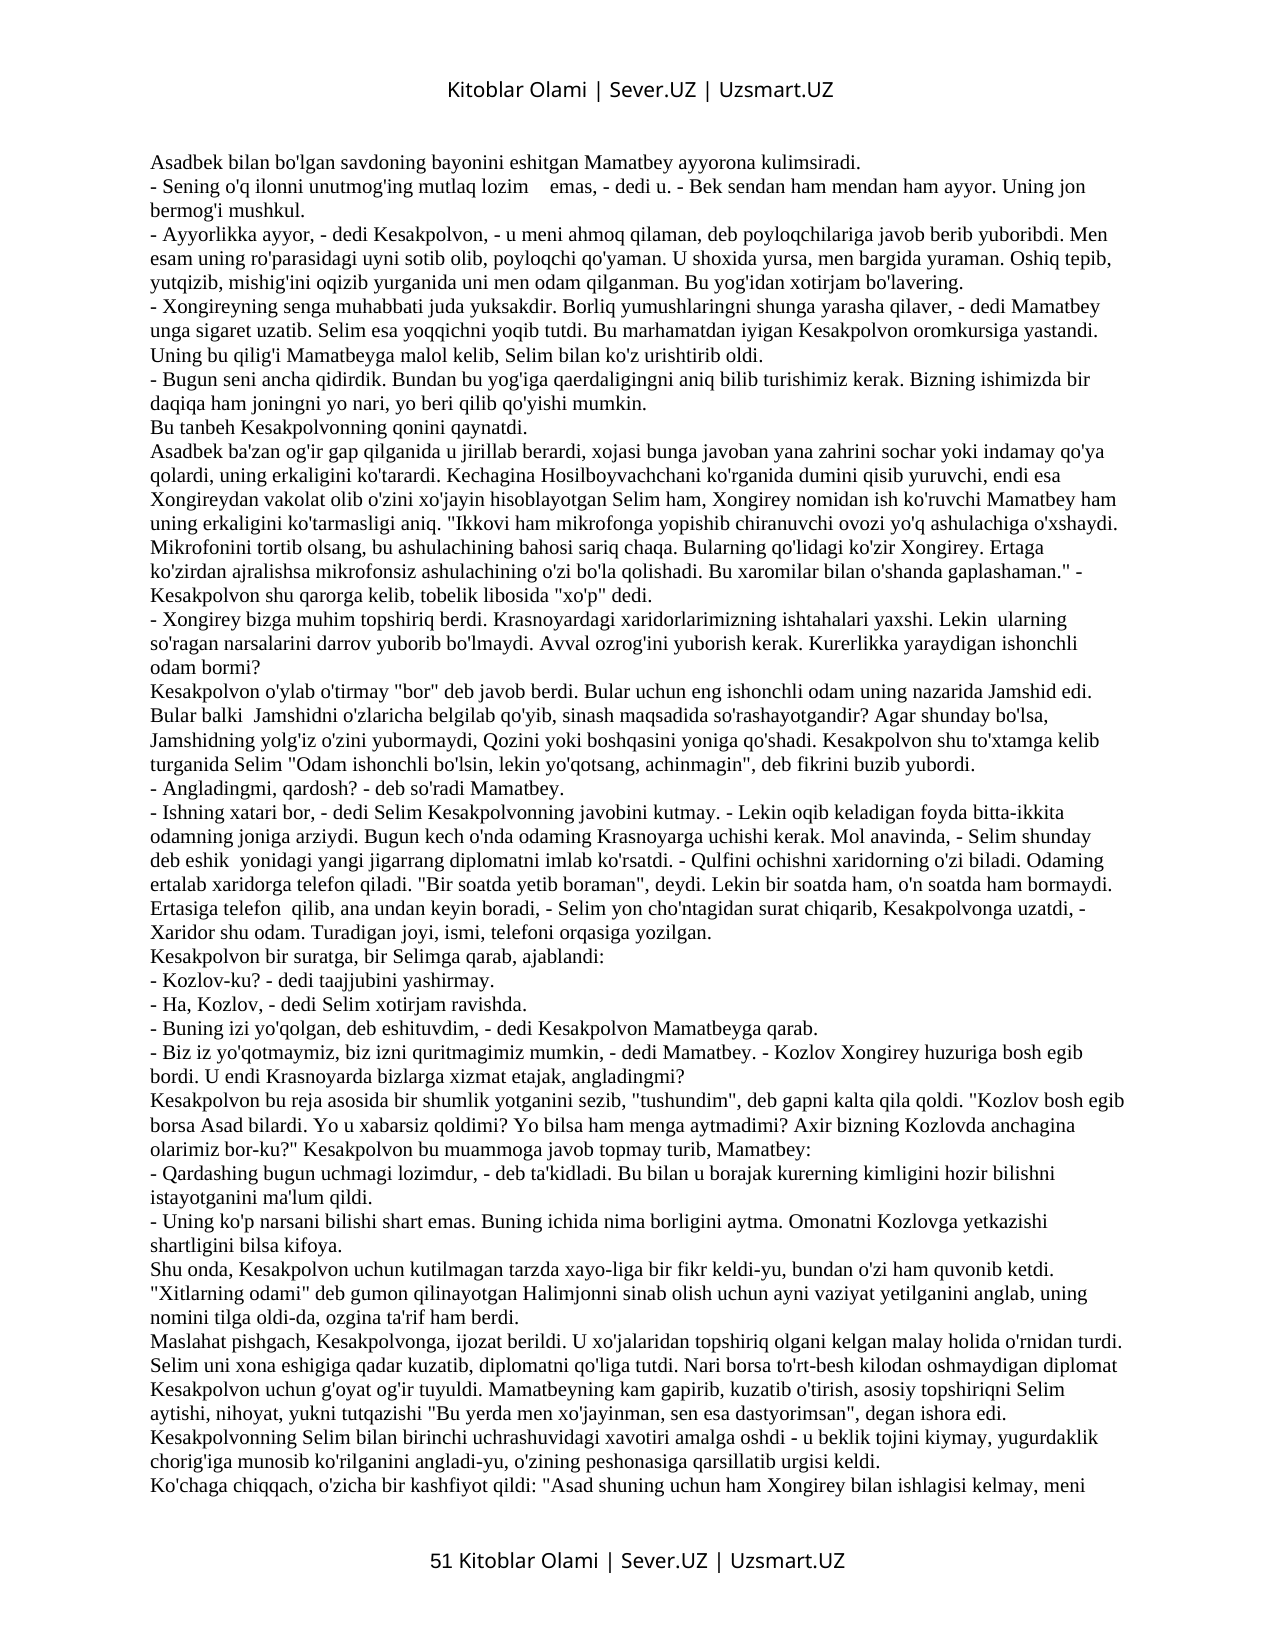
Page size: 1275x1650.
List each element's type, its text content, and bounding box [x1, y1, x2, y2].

text - Buning izi yo'qolgan, deb eshituvdim, - dedi Kesakpolvon Mamatbeyga qarab. [150, 1016, 1125, 1040]
text Maslahat pishgach, Kesakpolvonga, ijozat berildi. U xo'jalaridan topshiriq olgani kelgan malay holida o'rnidan turdi. Selim uni xona eshigiga qadar kuzatib, diplomatni qo'liga tutdi. Nari borsa to'rt-besh kilodan oshmaydigan diplomat Kesakpolvon uchun g'oyat og'ir tuyuldi. Mamatbeyning kam gapirib, kuzatib o'tirish, asosiy topshiriqni Selim aytishi, nihoyat, yukni tutqazishi "Bu yerda men xo'jayinman, sen esa dastyorimsan", degan ishora edi. Kesakpolvonning Selim bilan birinchi uchrashuvidagi xavotiri amalga oshdi - u beklik tojini kiymay, yugurdaklik chorig'iga munosib ko'rilganini angladi-yu, o'zining peshonasiga qarsillatib urgisi keldi. [150, 1329, 1125, 1473]
text - Sening o'q ilonni unutmog'ing mutlaq lozim emas, - dedi u. - Bek sendan ham mendan ham ayyor. Uning jon bermog'i mushkul. [150, 174, 1125, 222]
text - Ha, Kozlov, - dedi Selim xotirjam ravishda. [150, 992, 1125, 1016]
text - Bugun seni ancha qidirdik. Bundan bu yog'iga qaerdaligingni aniq bilib turishimiz kerak. Bizning ishimizda bir daqiqa ham joningni yo nari, yo beri qilib qo'yishi mumkin. [150, 367, 1125, 415]
text Bu tanbeh Kesakpolvonning qonini qaynatdi. [150, 415, 1125, 439]
text Asadbek ba'zan og'ir gap qilganida u jirillab berardi, xojasi bunga javoban yana zahrini sochar yoki indamay qo'ya qolardi, uning erkaligini ko'tarardi. Kechagina Hosilboyvachchani ko'rganida dumini qisib yuruvchi, endi esa Xongireydan vakolat olib o'zini xo'jayin hisoblayotgan Selim ham, Xongirey nomidan ish ko'ruvchi Mamatbey ham uning erkaligini ko'tarmasligi aniq. "Ikkovi ham mikrofonga yopishib chiranuvchi ovozi yo'q ashulachiga o'xshaydi. Mikrofonini tortib olsang, bu ashulachining bahosi sariq chaqa. Bularning qo'lidagi ko'zir Xongirey. Ertaga ko'zirdan ajralishsa mikrofonsiz ashulachining o'zi bo'la qolishadi. Bu xaromilar bilan o'shanda gaplashaman." - Kesakpolvon shu qarorga kelib, tobelik libosida "xo'p" dedi. [150, 439, 1125, 607]
text - Kozlov-ku? - dedi taajjubini yashirmay. [150, 968, 1125, 992]
text Shu onda, Kesakpolvon uchun kutilmagan tarzda xayo-liga bir fikr keldi-yu, bundan o'zi ham quvonib ketdi. "Xitlarning odami" deb gumon qilinayotgan Halimjonni sinab olish uchun ayni vaziyat yetilganini anglab, uning nomini tilga oldi-da, ozgina ta'rif ham berdi. [150, 1257, 1125, 1329]
text - Uning ko'p narsani bilishi shart emas. Buning ichida nima borligini aytma. Omonatni Kozlovga yetkazishi shartligini bilsa kifoya. [150, 1209, 1125, 1257]
text Kesakpolvon o'ylab o'tirmay "bor" deb javob berdi. Bular uchun eng ishonchli odam uning nazarida Jamshid edi. Bular balki Jamshidni o'zlaricha belgilab qo'yib, sinash maqsadida so'rashayotgandir? Agar shunday bo'lsa, Jamshidning yolg'iz o'zini yubormaydi, Qozini yoki boshqasini yoniga qo'shadi. Kesakpolvon shu to'xtamga kelib turganida Selim "Odam ishonchli bo'lsin, lekin yo'qotsang, achinmagin", deb fikrini buzib yubordi. [150, 679, 1125, 776]
text - Xongireyning senga muhabbati juda yuksakdir. Borliq yumushlaringni shunga yarasha qilaver, - dedi Mamatbey unga sigaret uzatib. Selim esa yoqqichni yoqib tutdi. Bu marhamatdan iyigan Kesakpolvon oromkursiga yastandi. Uning bu qilig'i Mamatbeyga malol kelib, Selim bilan ko'z urishtirib oldi. [150, 294, 1125, 367]
text - Biz iz yo'qotmaymiz, biz izni quritmagimiz mumkin, - dedi Mamatbey. - Kozlov Xongirey huzuriga bosh egib bordi. U endi Krasnoyarda bizlarga xizmat etajak, angladingmi? [150, 1040, 1125, 1088]
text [150, 1473, 1125, 1497]
text - Qardashing bugun uchmagi lozimdur, - deb ta'kidladi. Bu bilan u borajak kurerning kimligini hozir bilishni istayotganini ma'lum qildi. [150, 1161, 1125, 1209]
text - Ayyorlikka ayyor, - dedi Kesakpolvon, - u meni ahmoq qilaman, deb poyloqchilariga javob berib yuboribdi. Men esam uning ro'parasidagi uyni sotib olib, poyloqchi qo'yaman. U shoxida yursa, men bargida yuraman. Oshiq tepib, yutqizib, mishig'ini oqizib yurganida uni men odam qilganman. Bu yog'idan xotirjam bo'lavering. [150, 222, 1125, 294]
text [150, 150, 1125, 174]
text Kesakpolvon bir suratga, bir Selimga qarab, ajablandi: [150, 944, 1125, 968]
text - Xongirey bizga muhim topshiriq berdi. Krasnoyardagi xaridorlarimizning ishtahalari yaxshi. Lekin ularning so'ragan narsalarini darrov yuborib bo'lmaydi. Avval ozrog'ini yuborish kerak. Kurerlikka yaraydigan ishonchli odam bormi? [150, 607, 1125, 679]
text Kesakpolvon bu reja asosida bir shumlik yotganini sezib, "tushundim", deb gapni kalta qila qoldi. "Kozlov bosh egib borsa Asad bilardi. Yo u xabarsiz qoldimi? Yo bilsa ham menga aytmadimi? Axir bizning Kozlovda anchagina olarimiz bor-ku?" Kesakpolvon bu muammoga javob topmay turib, Mamatbey: [150, 1088, 1125, 1161]
text - Angladingmi, qardosh? - deb so'radi Mamatbey. [150, 776, 1125, 800]
text - Ishning xatari bor, - dedi Selim Kesakpolvonning javobini kutmay. - Lekin oqib keladigan foyda bitta-ikkita odamning joniga arziydi. Bugun kech o'nda odaming Krasnoyarga uchishi kerak. Mol anavinda, - Selim shunday deb eshik yonidagi yangi jigarrang diplomatni imlab ko'rsatdi. - Qulfini ochishni xaridorning o'zi biladi. Odaming ertalab xaridorga telefon qiladi. "Bir soatda yetib boraman", deydi. Lekin bir soatda ham, o'n soatda ham bormaydi. Ertasiga telefon qilib, ana undan keyin boradi, - Selim yon cho'ntagidan surat chiqarib, Kesakpolvonga uzatdi, - Xaridor shu odam. Turadigan joyi, ismi, telefoni orqasiga yozilgan. [150, 800, 1125, 944]
